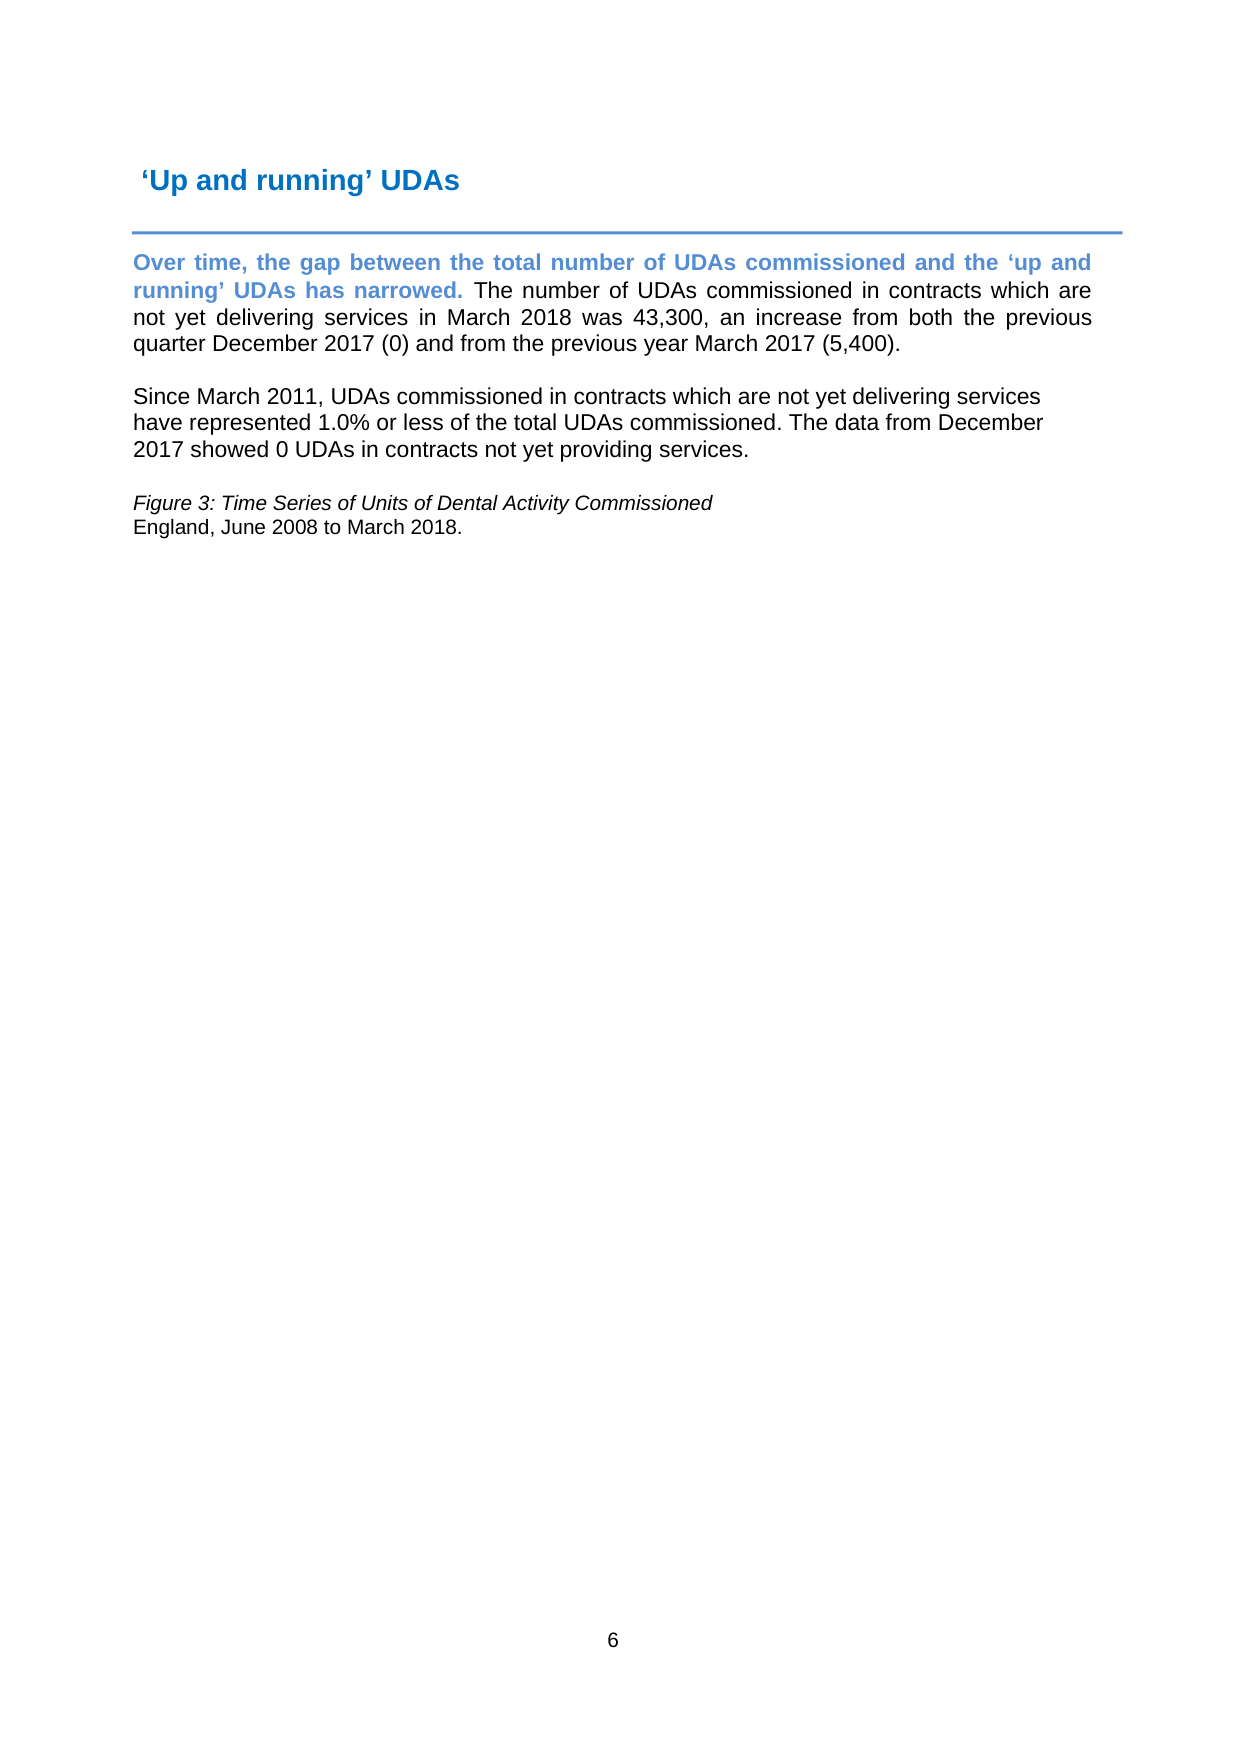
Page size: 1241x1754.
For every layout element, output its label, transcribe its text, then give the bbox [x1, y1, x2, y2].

text Over time, the gap between the total number of UDAs commissioned and the ‘up and running’ UDAs has narrowed. The number of UDAs commissioned in contracts which are not yet delivering services in March 2018 was 43,300, an increase from both the previous quarter December 2017 (0) and from the previous year March 2017 (5,400). [133, 249, 1093, 357]
text Figure 3: Time Series of Units of Dental Activity Commissioned [133, 491, 1093, 515]
text England, June 2008 to March 2018. [133, 515, 1093, 539]
text ‘Up and running’ UDAs [133, 162, 1093, 196]
text Since March 2011, UDAs commissioned in contracts which are not yet delivering services have represented 1.0% or less of the total UDAs commissioned. The data from December 2017 showed 0 UDAs in contracts not yet providing services. [133, 383, 1093, 491]
